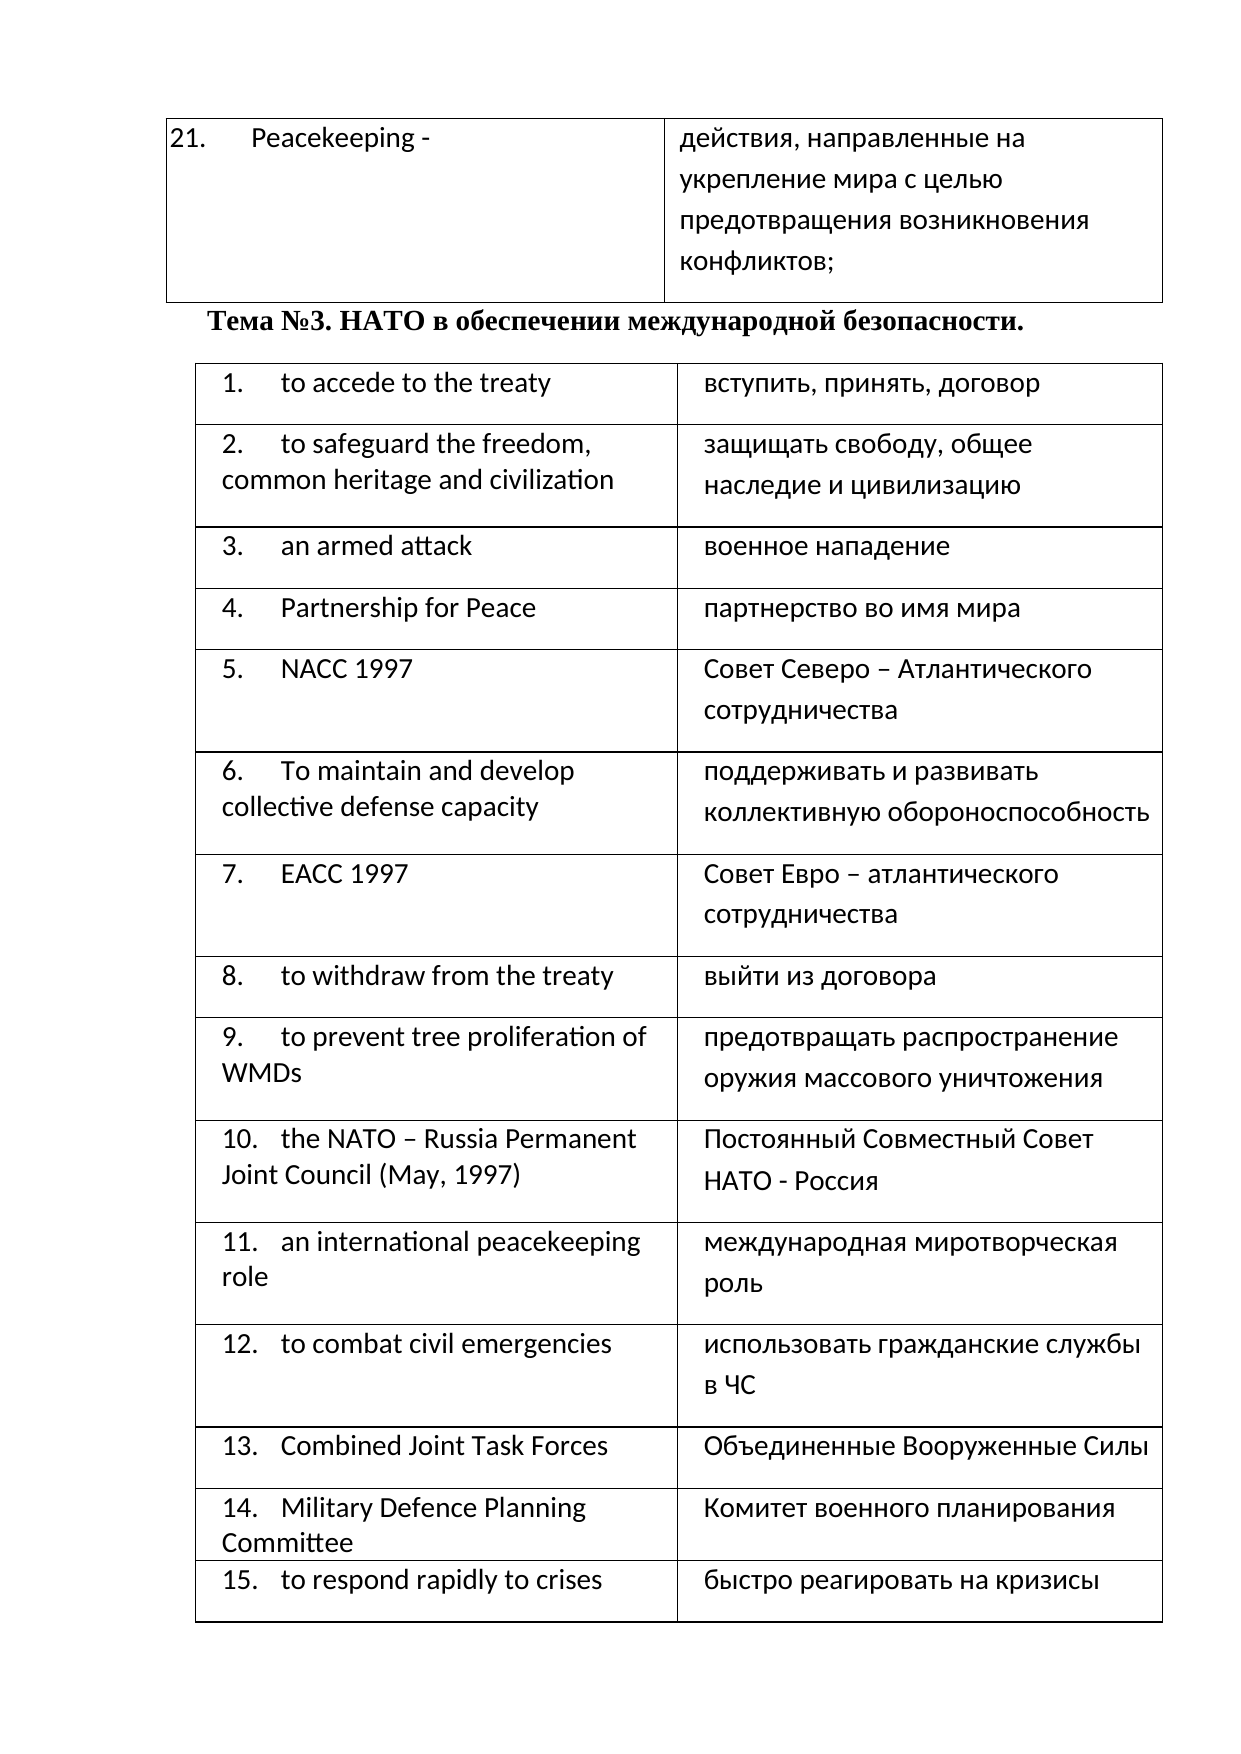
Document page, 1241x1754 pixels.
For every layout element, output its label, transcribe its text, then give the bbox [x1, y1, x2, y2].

table_cell NACC 1997 [196, 650, 677, 751]
table_cell Совет Северо – Атлантического сотрудничества [678, 650, 1162, 751]
table_cell Partnership for Peace [196, 589, 677, 649]
table_cell быстро реагировать на кризисы [678, 1561, 1162, 1621]
table_cell Постоянный Совместный Совет НАТО - Россия [678, 1121, 1162, 1222]
table_cell международная миротворческая роль [678, 1223, 1162, 1324]
table_cell an international peacekeeping role [196, 1223, 677, 1324]
table_cell To maintain and develop collective defense capacity [196, 753, 677, 854]
table_cell the NATO – Russia Permanent Joint Council (May, 1997) [196, 1121, 677, 1222]
table_cell Комитет военного планирования [678, 1489, 1162, 1560]
table_cell Объединенные Вооруженные Силы [678, 1428, 1162, 1488]
table_cell Military Defence Planning Committee [196, 1489, 677, 1560]
table_cell Совет Евро – атлантического сотрудничества [678, 855, 1162, 956]
table_cell to safeguard the freedom, common heritage and civilization [196, 425, 677, 526]
table_cell действия, направленные на укрепление мира с целью предотвращения возникновения конфликтов; [665, 119, 1162, 302]
table_cell партнерство во имя мира [678, 589, 1162, 649]
table_cell to withdraw from the treaty [196, 957, 677, 1017]
table_cell предотвращать распространение оружия массового уничтожения [678, 1018, 1162, 1119]
table_cell an armed attack [196, 528, 677, 588]
table_cell Combined Joint Task Forces [196, 1428, 677, 1488]
table_header вступить, принять, договор [678, 364, 1162, 424]
table_header to accede to the treaty [196, 364, 677, 424]
table_cell Peacekeeping - [167, 119, 664, 302]
table_cell to respond rapidly to crises [196, 1561, 677, 1621]
table_cell to prevent tree proliferation of WMDs [196, 1018, 677, 1119]
table_cell военное нападение [678, 528, 1162, 588]
table_cell защищать свободу, общее наследие и цивилизацию [678, 425, 1162, 526]
table_cell to combat civil emergencies [196, 1325, 677, 1426]
table_cell выйти из договора [678, 957, 1162, 1017]
list Тема №3. НАТО в обеспечении международной безопасности. [207, 303, 1152, 337]
table_cell поддерживать и развивать коллективную обороноспособность [678, 753, 1162, 854]
table_cell использовать гражданские службы в ЧС [678, 1325, 1162, 1426]
table_cell EACC 1997 [196, 855, 677, 956]
